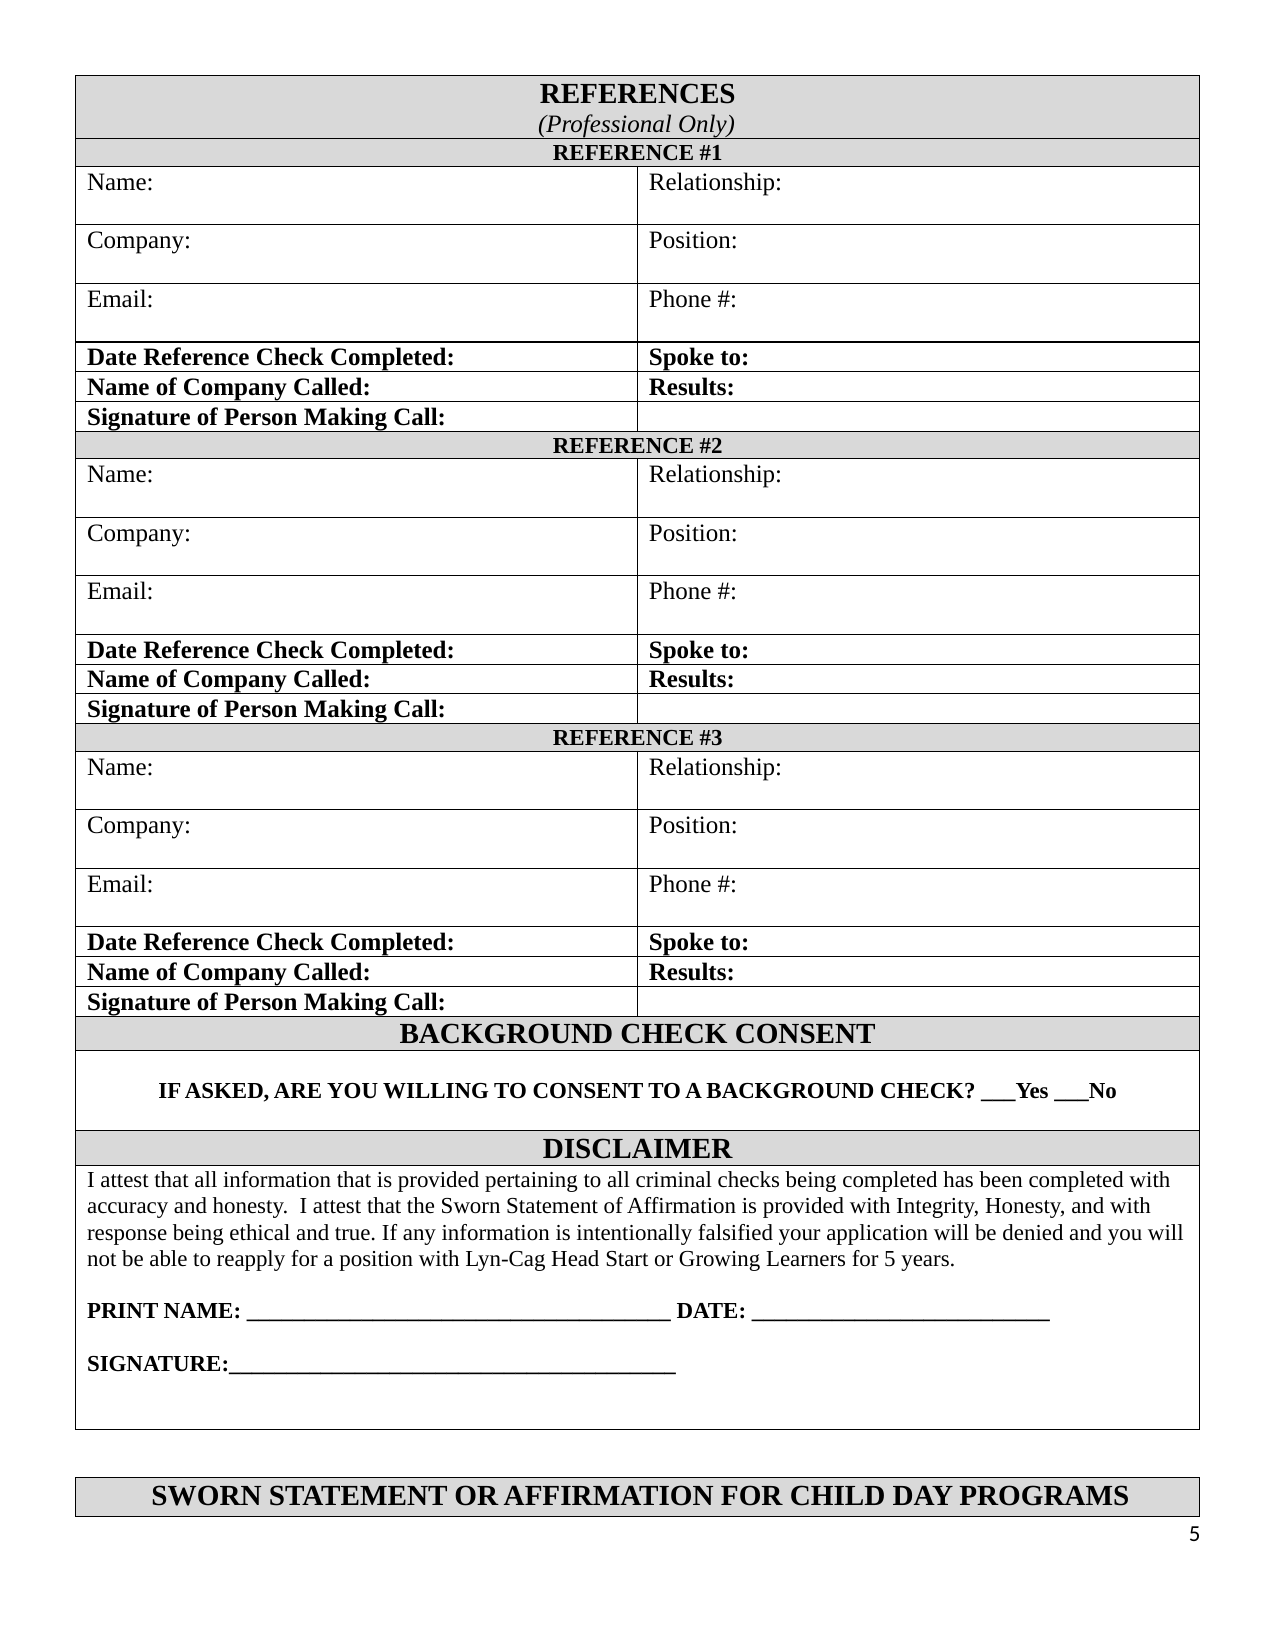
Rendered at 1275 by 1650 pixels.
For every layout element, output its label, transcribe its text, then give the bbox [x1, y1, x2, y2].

table_cell [638, 987, 1199, 1016]
table_cell REFERENCE #2 [76, 432, 1199, 458]
table_cell Signature of Person Making Call: [76, 694, 637, 723]
table_cell Company: [76, 518, 637, 575]
table_cell IF ASKED, ARE YOU WILLING TO CONSENT TO A BACKGROUND CHECK? ___Yes ___No [76, 1051, 1199, 1130]
table_cell Email: [76, 869, 637, 926]
table_cell Phone #: [638, 869, 1199, 926]
table_cell Results: [638, 957, 1199, 986]
table_cell Email: [76, 284, 637, 341]
table_cell Phone #: [638, 284, 1199, 341]
table_cell Spoke to: [638, 343, 1199, 371]
table_cell Name of Company Called: [76, 372, 637, 401]
table_cell Date Reference Check Completed: [76, 635, 637, 663]
table_cell Position: [638, 225, 1199, 283]
table_cell BACKGROUND CHECK CONSENT [76, 1017, 1199, 1050]
table_cell Relationship: [638, 167, 1199, 224]
table_header REFERENCES (Professional Only) [76, 76, 1199, 138]
table_cell Relationship: [638, 459, 1199, 517]
table_cell Company: [76, 810, 637, 868]
table_cell Results: [638, 372, 1199, 401]
table_cell Company: [76, 225, 637, 283]
table_cell Name of Company Called: [76, 957, 637, 986]
table_cell [638, 402, 1199, 431]
table_cell Spoke to: [638, 927, 1199, 956]
table_cell REFERENCE #3 [76, 724, 1199, 751]
table_cell Email: [76, 576, 637, 634]
table_cell Signature of Person Making Call: [76, 987, 637, 1016]
table_cell Position: [638, 810, 1199, 868]
table_cell REFERENCE #1 [76, 139, 1199, 166]
table_cell [638, 694, 1199, 723]
table_cell Relationship: [638, 752, 1199, 809]
table_cell Date Reference Check Completed: [76, 343, 637, 371]
table_cell Date Reference Check Completed: [76, 927, 637, 956]
table_cell Name of Company Called: [76, 665, 637, 693]
table_cell Phone #: [638, 576, 1199, 634]
table_cell Spoke to: [638, 635, 1199, 663]
table_cell Name: [76, 167, 637, 224]
table_cell I attest that all information that is provided pertaining to all criminal checks being completed has been completed with accuracy and honesty. I attest that the Sworn Statement of Affirmation is provided with Integrity, Honesty, and with response being ethical and true. If any information is intentionally falsified your application will be denied and you will not be able to reapply for a position with Lyn-Cag Head Start or Growing Learners for 5 years. PRINT NAME: _____________________________________ DATE: __________________________ SIGNATURE:_______________________________________ [76, 1166, 1199, 1429]
table_cell Name: [76, 459, 637, 517]
table_cell DISCLAIMER [76, 1131, 1199, 1165]
table_header SWORN STATEMENT OR AFFIRMATION FOR CHILD DAY PROGRAMS [76, 1478, 1199, 1516]
table_cell Name: [76, 752, 637, 809]
table_cell Position: [638, 518, 1199, 575]
table_cell Signature of Person Making Call: [76, 402, 637, 431]
table_cell Results: [638, 665, 1199, 693]
